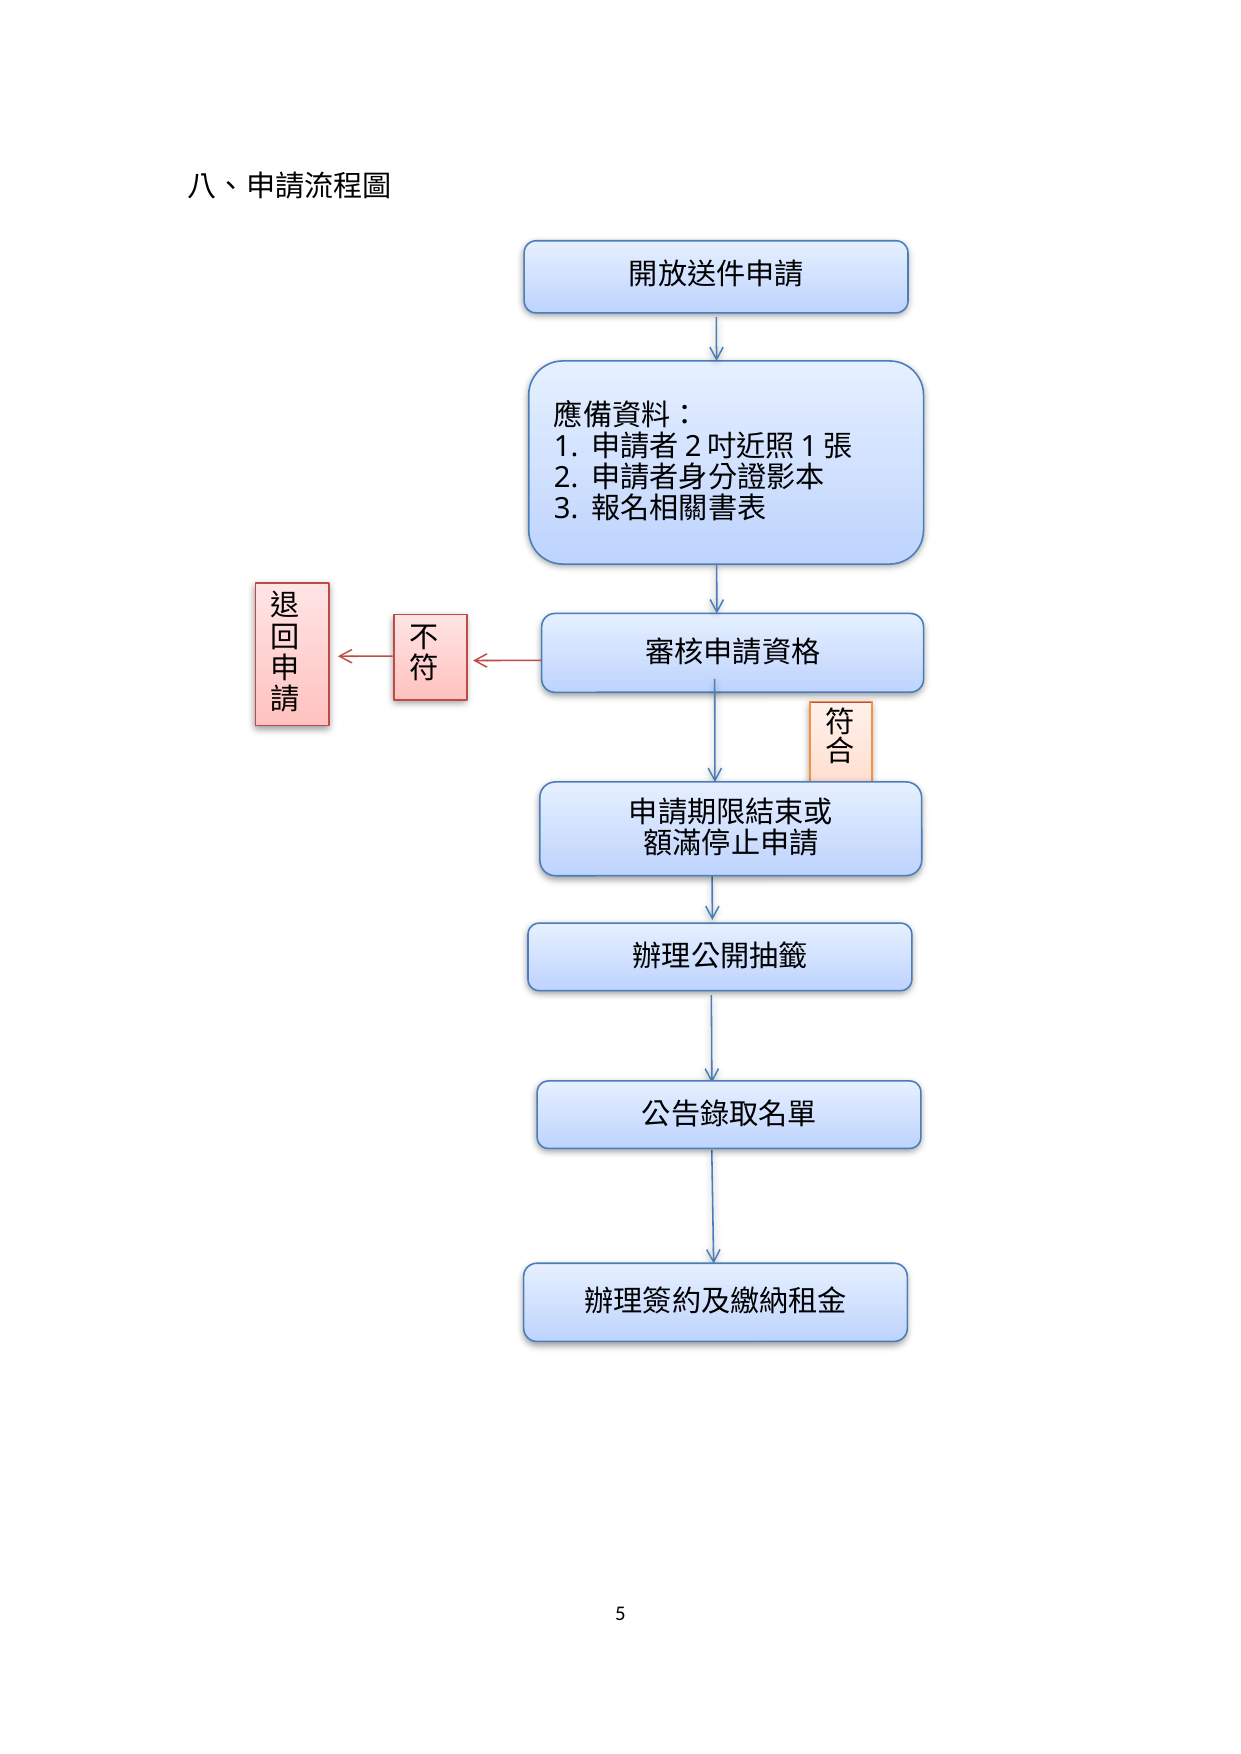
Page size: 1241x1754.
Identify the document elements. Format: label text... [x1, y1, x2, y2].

list 申請流程圖 [187, 162, 1053, 205]
